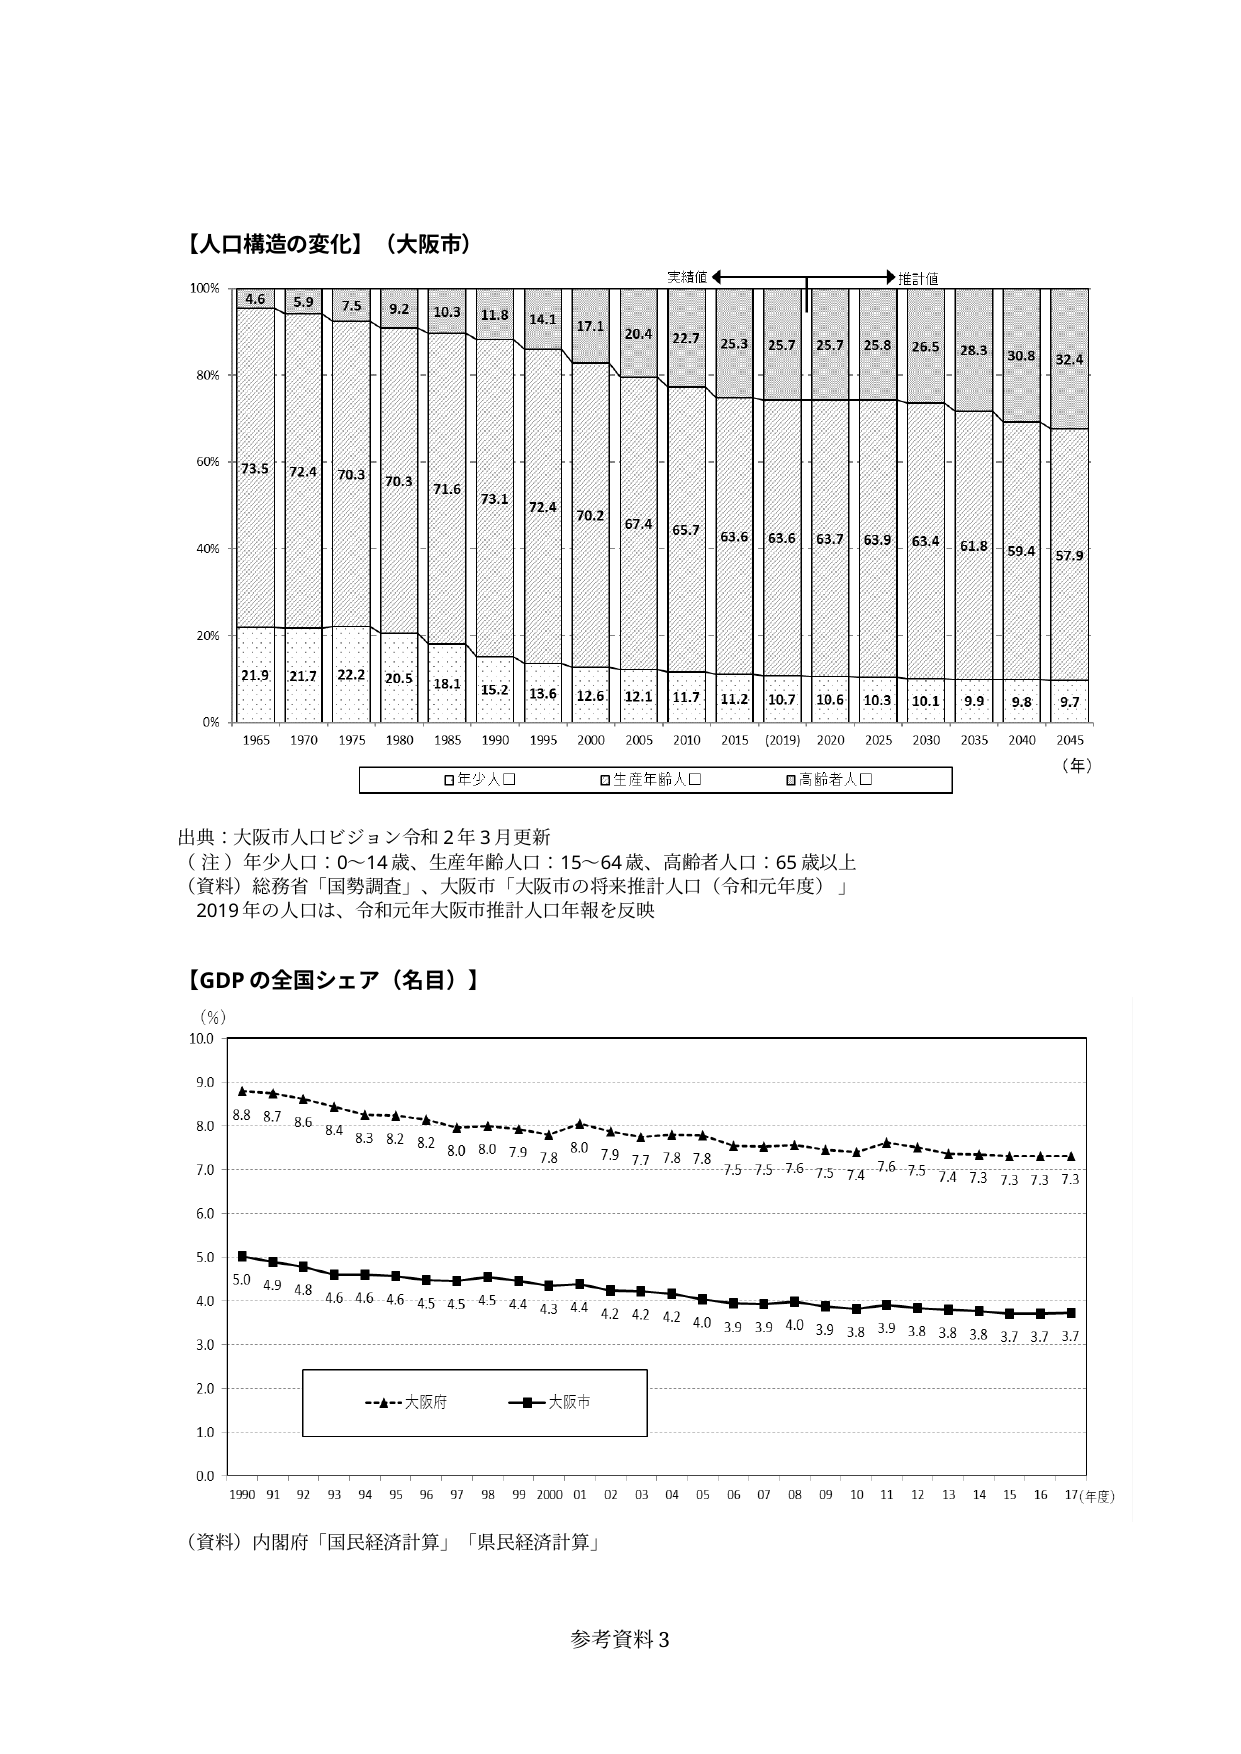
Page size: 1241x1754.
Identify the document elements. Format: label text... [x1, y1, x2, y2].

text 【GDPの全国シェア（名目）】 [177, 960, 1063, 997]
text 出典：大阪市人口ビジョン令和2年3月更新 [177, 824, 1063, 850]
picture [177, 261, 1115, 798]
text （ 注 ）年少人口：0～14歳、生産年齢人口：15～64歳、高齢者人口：65歳以上 [177, 850, 1063, 874]
text （資料）総務省「国勢調査」、大阪市「大阪市の将来推計人口（令和元年度） 」 [177, 874, 1063, 898]
text （資料）内閣府「国民経済計算」「県民経済計算」 [177, 1522, 1063, 1560]
text 【人口構造の変化】（大阪市） [177, 224, 1063, 261]
picture [177, 997, 1133, 1522]
text 2019年の人口は、令和元年大阪市推計人口年報を反映 [177, 898, 1063, 922]
